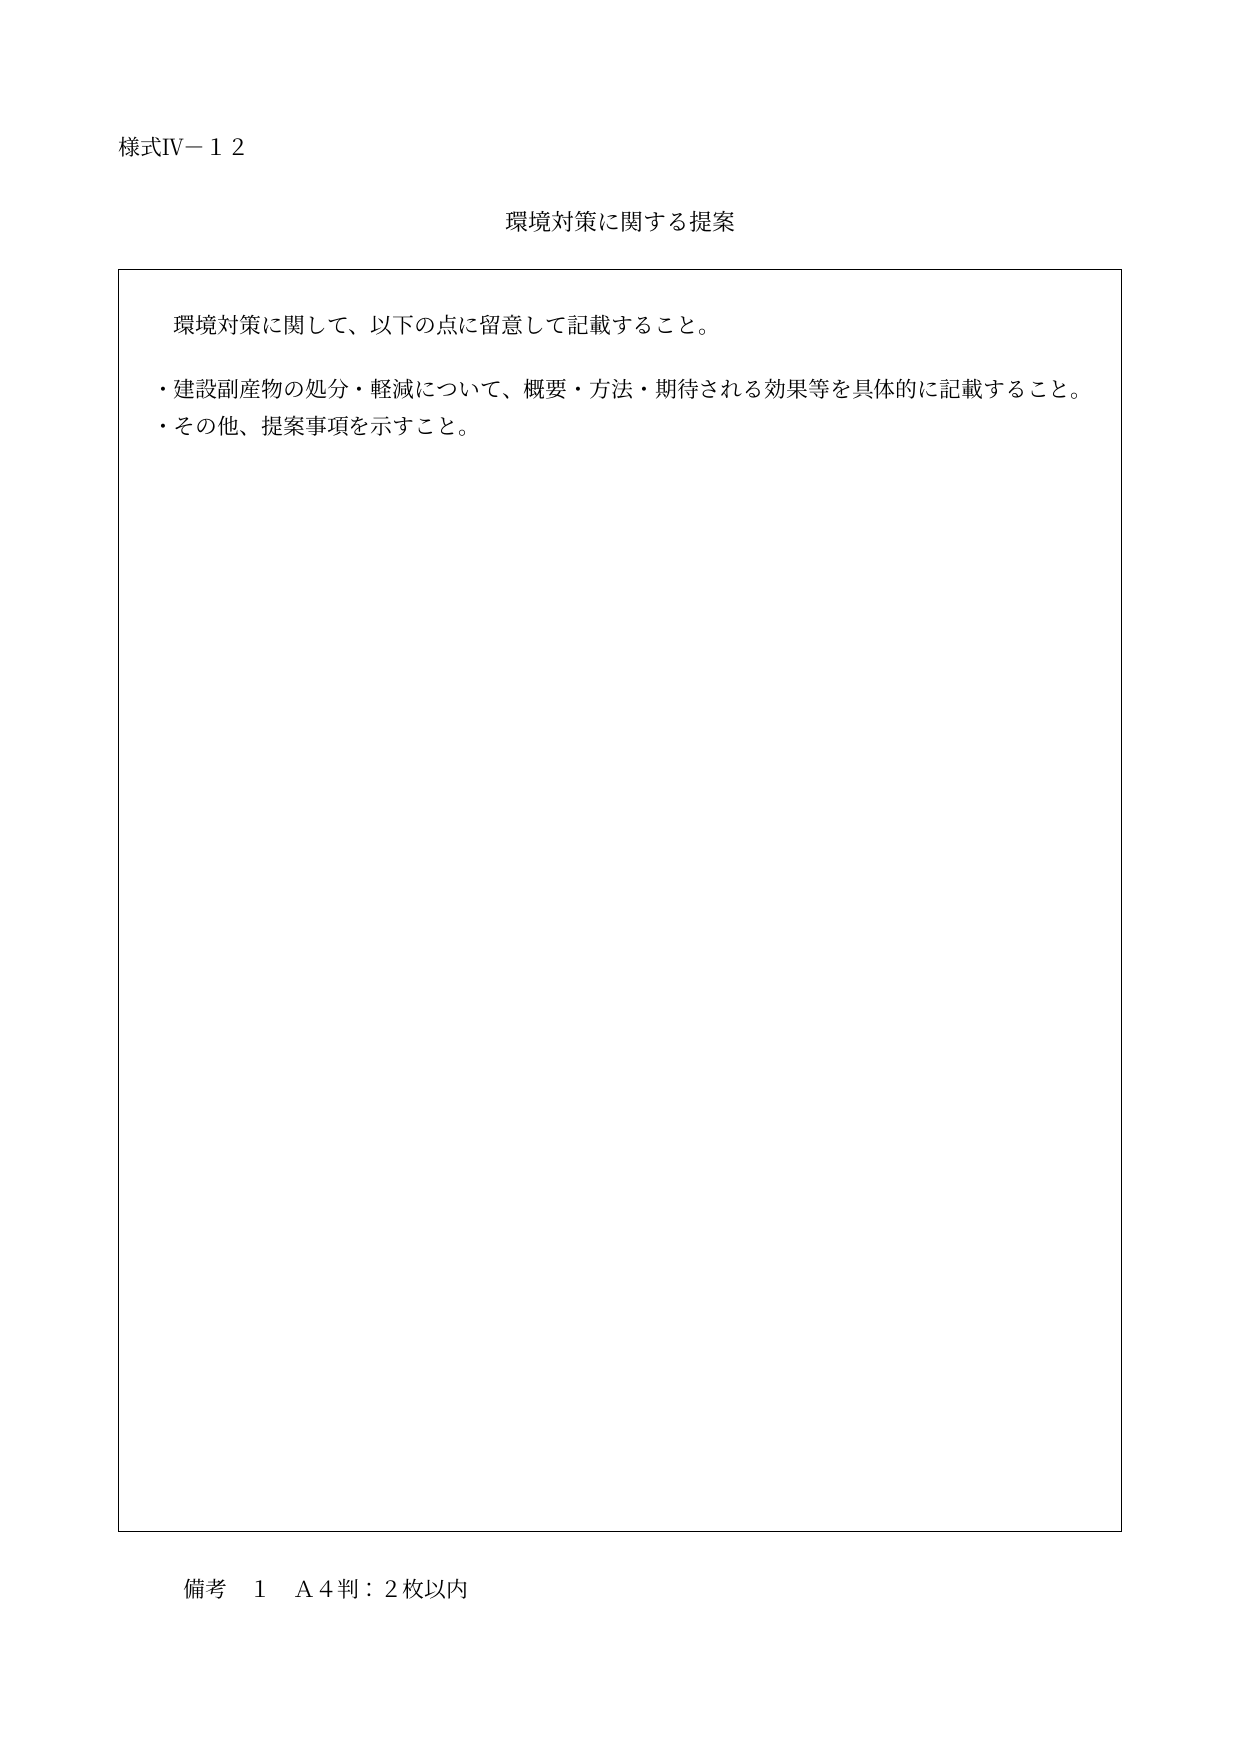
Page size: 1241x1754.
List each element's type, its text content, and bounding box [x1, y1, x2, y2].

text 環境対策に関する提案 [118, 202, 1122, 239]
subtitle 様式Ⅳ－１２ [118, 127, 1122, 164]
text 備考 １ Ａ４判：２枚以内 [118, 1569, 1122, 1607]
table_header 環境対策に関して、以下の点に留意して記載すること。 ・建設副産物の処分・軽減について、概要・方法・期待される効果等を具体的に記載すること。 ・その他、提案事項を示すこと。 [119, 270, 1121, 1531]
